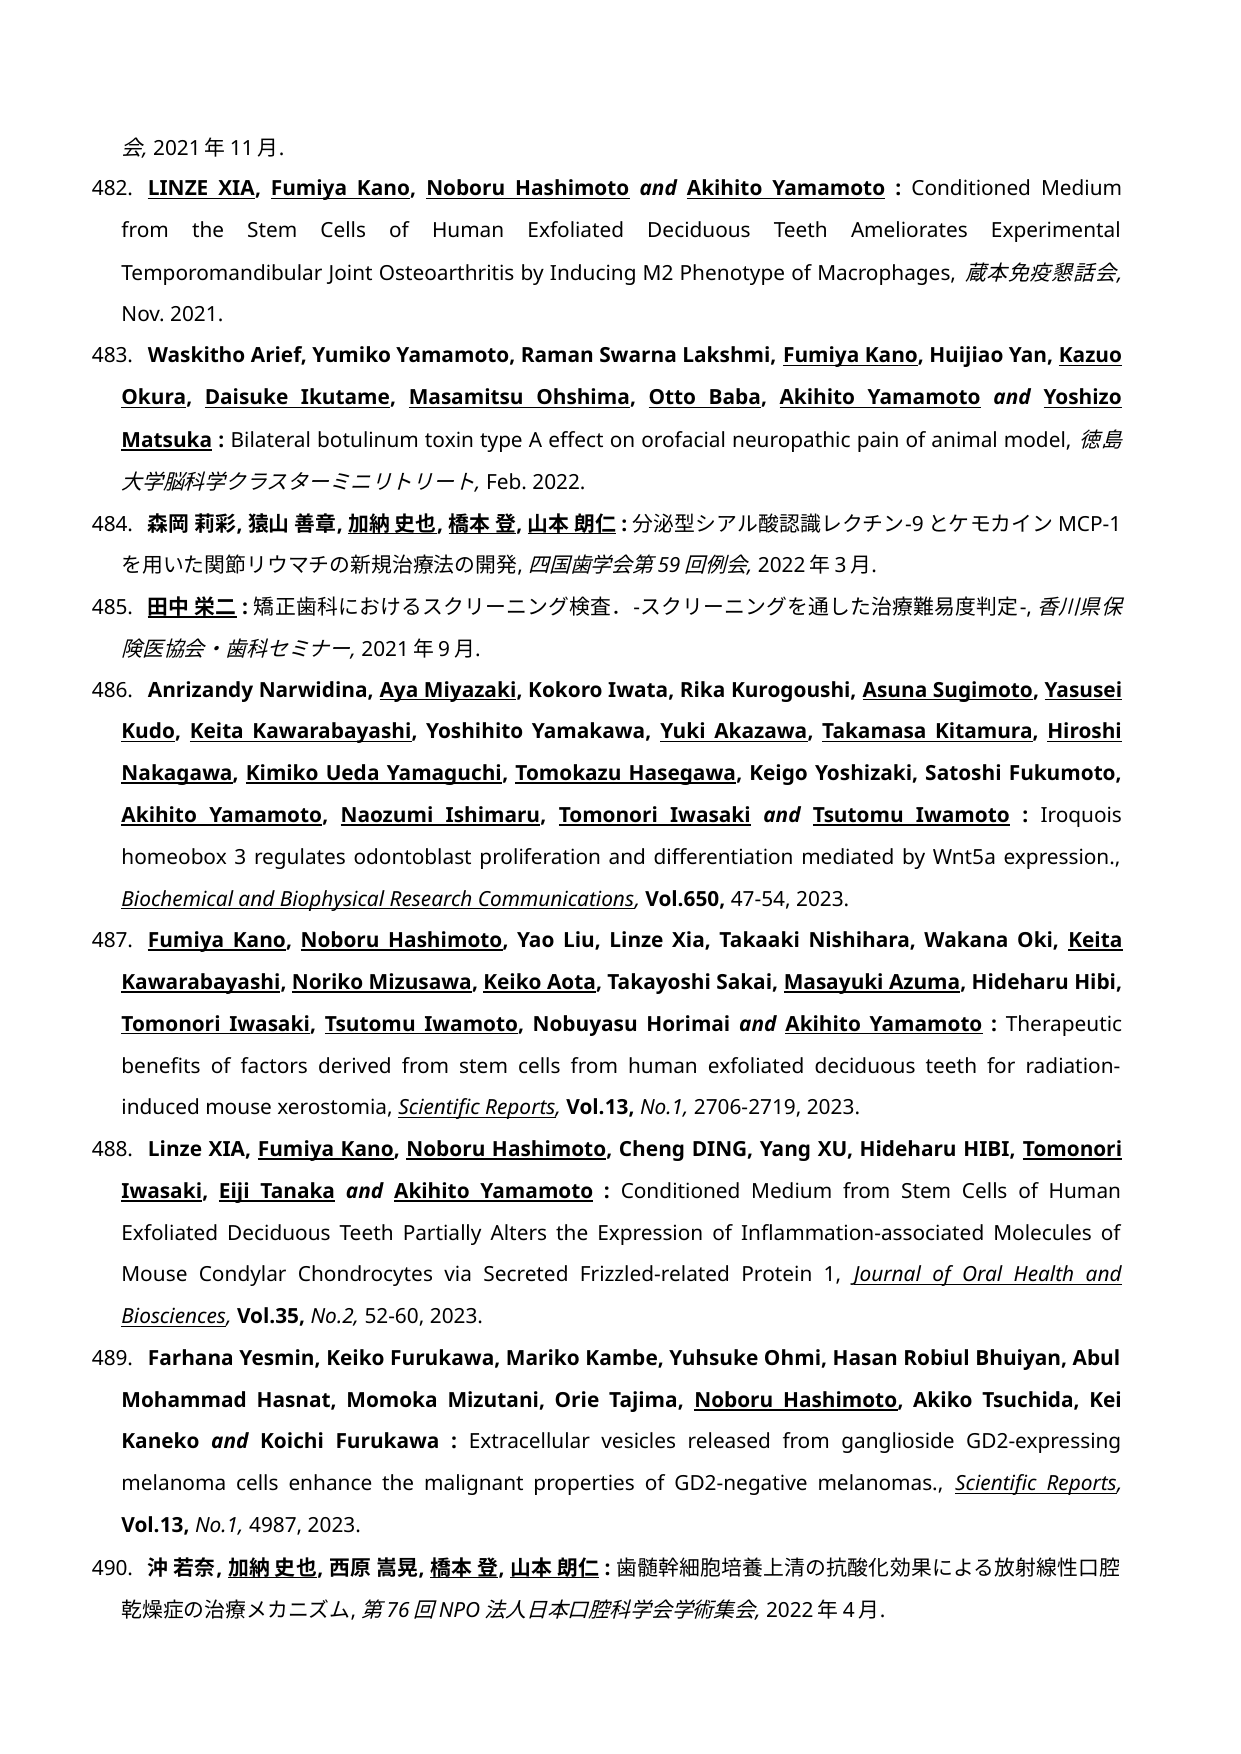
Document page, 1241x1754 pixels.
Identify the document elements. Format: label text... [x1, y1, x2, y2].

list 森岡 莉彩, 猿山 善章, 加納 史也, 橋本 登, 山本 朗仁 : 分泌型シアル酸認識レクチン-9とケモカインMCP-1 を用いた関節リウマチの新規治療法の開発, 四国歯学会第59回例会, 2022年3月. [92, 501, 1122, 584]
list LINZE XIA, Fumiya Kano, Noboru Hashimoto and Akihito Yamamoto : Conditioned Medium from the Stem Cells of Human Exfoliated Deciduous Teeth Ameliorates Experimental Temporomandibular Joint Osteoarthritis by Inducing M2 Phenotype of Macrophages, 蔵本免疫懇話会, Nov. 2021. [92, 167, 1122, 334]
list 沖 若奈, 加納 史也, 西原 嵩晃, 橋本 登, 山本 朗仁 : ⻭髄幹細胞培養上清の抗酸化効果による放射線性⼝腔乾燥症の治療メカニズム, 第76回NPO法人日本口腔科学会学術集会, 2022年4月. [92, 1545, 1122, 1629]
list Linze XIA, Fumiya Kano, Noboru Hashimoto, Cheng DING, Yang XU, Hideharu HIBI, Tomonori Iwasaki, Eiji Tanaka and Akihito Yamamoto : Conditioned Medium from Stem Cells of Human Exfoliated Deciduous Teeth Partially Alters the Expression of Inflammation-associated Molecules of Mouse Condylar Chondrocytes via Secreted Frizzled-related Protein 1, Journal of Oral Health and Biosciences, Vol.35, No.2, 52-60, 2023. [92, 1128, 1122, 1336]
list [92, 125, 1122, 167]
list Anrizandy Narwidina, Aya Miyazaki, Kokoro Iwata, Rika Kurogoushi, Asuna Sugimoto, Yasusei Kudo, Keita Kawarabayashi, Yoshihito Yamakawa, Yuki Akazawa, Takamasa Kitamura, Hiroshi Nakagawa, Kimiko Ueda Yamaguchi, Tomokazu Hasegawa, Keigo Yoshizaki, Satoshi Fukumoto, Akihito Yamamoto, Naozumi Ishimaru, Tomonori Iwasaki and Tsutomu Iwamoto : Iroquois homeobox 3 regulates odontoblast proliferation and differentiation mediated by Wnt5a expression., Biochemical and Biophysical Research Communications, Vol.650, 47-54, 2023. [92, 668, 1122, 919]
list Waskitho Arief, Yumiko Yamamoto, Raman Swarna Lakshmi, Fumiya Kano, Huijiao Yan, Kazuo Okura, Daisuke Ikutame, Masamitsu Ohshima, Otto Baba, Akihito Yamamoto and Yoshizo Matsuka : Bilateral botulinum toxin type A effect on orofacial neuropathic pain of animal model, 徳島大学脳科学クラスターミニリトリート, Feb. 2022. [92, 334, 1122, 501]
list Fumiya Kano, Noboru Hashimoto, Yao Liu, Linze Xia, Takaaki Nishihara, Wakana Oki, Keita Kawarabayashi, Noriko Mizusawa, Keiko Aota, Takayoshi Sakai, Masayuki Azuma, Hideharu Hibi, Tomonori Iwasaki, Tsutomu Iwamoto, Nobuyasu Horimai and Akihito Yamamoto : Therapeutic benefits of factors derived from stem cells from human exfoliated deciduous teeth for radiation-induced mouse xerostomia, Scientific Reports, Vol.13, No.1, 2706-2719, 2023. [92, 919, 1122, 1128]
list 田中 栄二 : 矯正歯科におけるスクリーニング検査．-スクリーニングを通した治療難易度判定-, 香川県保険医協会・歯科セミナー, 2021年9月. [92, 584, 1122, 668]
list Farhana Yesmin, Keiko Furukawa, Mariko Kambe, Yuhsuke Ohmi, Hasan Robiul Bhuiyan, Abul Mohammad Hasnat, Momoka Mizutani, Orie Tajima, Noboru Hashimoto, Akiko Tsuchida, Kei Kaneko and Koichi Furukawa : Extracellular vesicles released from ganglioside GD2-expressing melanoma cells enhance the malignant properties of GD2-negative melanomas., Scientific Reports, Vol.13, No.1, 4987, 2023. [92, 1336, 1122, 1545]
